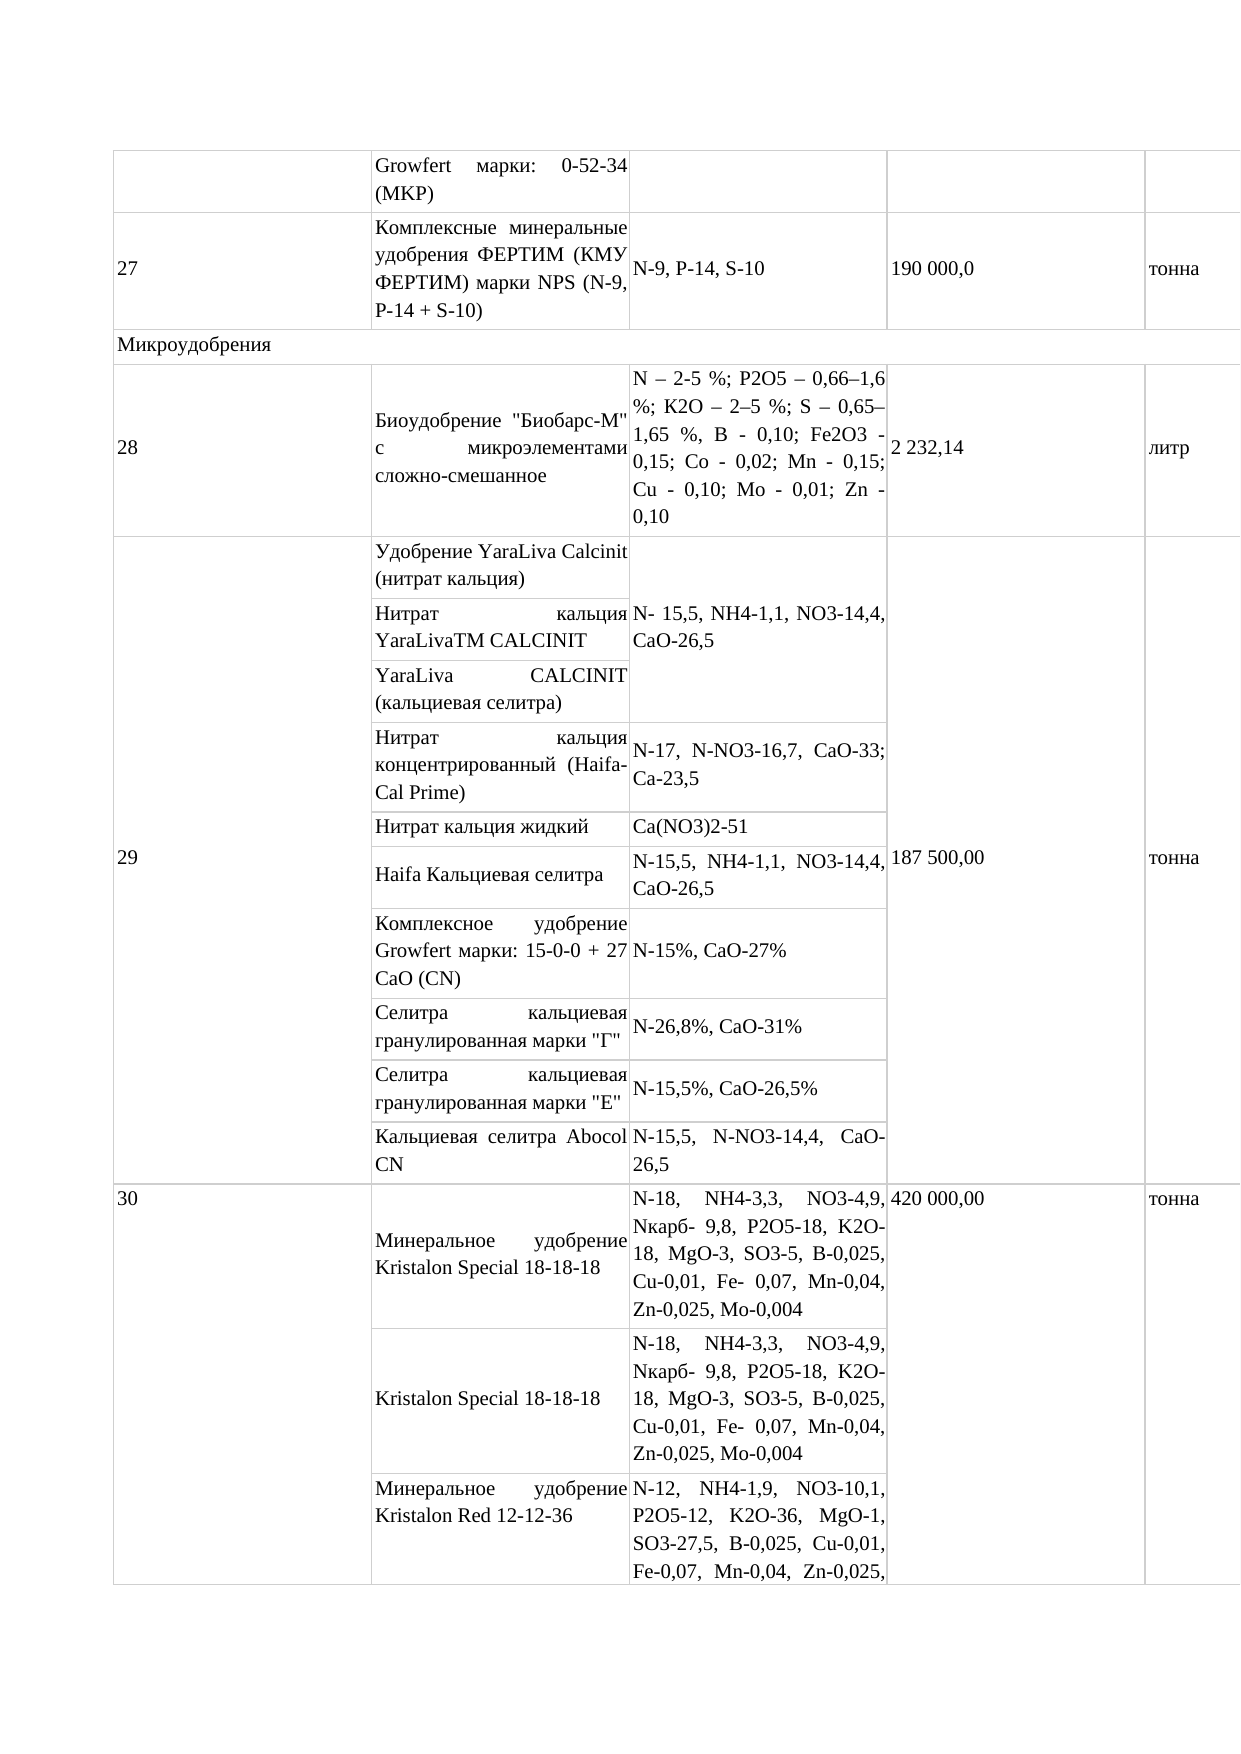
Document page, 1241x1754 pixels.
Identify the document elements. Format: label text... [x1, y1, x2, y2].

table_cell тонна [1146, 537, 1240, 1183]
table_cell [372, 1474, 629, 1584]
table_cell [372, 151, 629, 212]
table_cell 30 [114, 1185, 371, 1584]
table_cell Kristalon Special 18-18-18 [372, 1329, 629, 1473]
table_cell Haifa Кальциевая селитра [372, 847, 629, 908]
table_cell N-15%, CaO-27% [630, 909, 886, 997]
table_cell N-26,8%, CaO-31% [630, 999, 886, 1059]
table_cell 190 000,0 [888, 213, 1144, 329]
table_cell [630, 151, 886, 212]
table_cell YaraLiva CALCINIT (кальциевая селитра) [372, 661, 629, 722]
table_cell N-17, N-NО3-16,7, CaO-33; Ca-23,5 [630, 723, 886, 811]
table_cell Селитра кальциевая гранулированная марки "Е" [372, 1061, 629, 1121]
table_cell N-15,5%, CaO-26,5% [630, 1061, 886, 1121]
table_cell N – 2-5 %; P2O5 – 0,66–1,6 %; К2О – 2–5 %; S – 0,65–1,65 %, B - 0,10; Fe2O3 - 0,15; Co - 0,02; Mn - 0,15; Cu - 0,10; Mo - 0,01; Zn - 0,10 [630, 365, 886, 536]
table_cell 187 500,00 [888, 537, 1144, 1183]
table_cell Биоудобрение "Биобарс-М" с микроэлементами сложно-смешанное [372, 365, 629, 536]
table_cell Микроудобрения [114, 330, 1240, 363]
table_cell Нитрат кальция YaraLivaТМ CALCINIT [372, 599, 629, 660]
table_cell Удобрение YaraLiva Calcinit (нитрат кальция) [372, 537, 629, 598]
table_cell 29 [114, 537, 371, 1183]
table_cell Нитрат кальция концентрированный (Haifa-Cal Prime) [372, 723, 629, 811]
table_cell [630, 1474, 886, 1584]
table_cell N-18, NH4-3,3, NO3-4,9, Nкарб- 9,8, P2O5-18, K2O-18, MgO-3, SO3-5, B-0,025, Cu-0,01, Fe- 0,07, Mn-0,04, Zn-0,025, Mo-0,004 [630, 1329, 886, 1473]
table_cell Кальциевая селитра Abocol CN [372, 1123, 629, 1183]
table_cell 28 [114, 365, 371, 536]
table_cell 2 232,14 [888, 365, 1144, 536]
table_cell литр [1146, 365, 1240, 536]
table_cell тонна [1146, 1185, 1240, 1584]
table_cell 27 [114, 213, 371, 329]
table_cell тонна [1146, 213, 1240, 329]
table_cell N-9, P-14, S-10 [630, 213, 886, 329]
table_cell Комплексное удобрение Growfert марки: 15-0-0 + 27 CaO (CN) [372, 909, 629, 997]
table_cell N-15,5, N-NO3-14,4, CaO-26,5 [630, 1123, 886, 1183]
table_cell Са(NО3)2-51 [630, 813, 886, 846]
table_cell 420 000,00 [888, 1185, 1144, 1584]
table_cell N-18, NH4-3,3, NO3-4,9, Nкарб- 9,8, P2O5-18, K2O-18, MgO-3, SO3-5, B-0,025, Cu-0,01, Fe- 0,07, Mn-0,04, Zn-0,025, Mo-0,004 [630, 1185, 886, 1328]
table_cell Селитра кальциевая гранулированная марки "Г" [372, 999, 629, 1059]
table_cell Комплексные минеральные удобрения ФЕРТИМ (КМУ ФЕРТИМ) марки NPS (N-9, P-14 + S-10) [372, 213, 629, 329]
table_cell Минеральное удобрение Kristalon Special 18-18-18 [372, 1185, 629, 1328]
table_cell N- 15,5, NH4-1,1, NO3-14,4, CaO-26,5 [630, 537, 886, 722]
table_cell Нитрат кальция жидкий [372, 813, 629, 846]
table_cell N-15,5, NH4-1,1, NO3-14,4, CaO-26,5 [630, 847, 886, 908]
